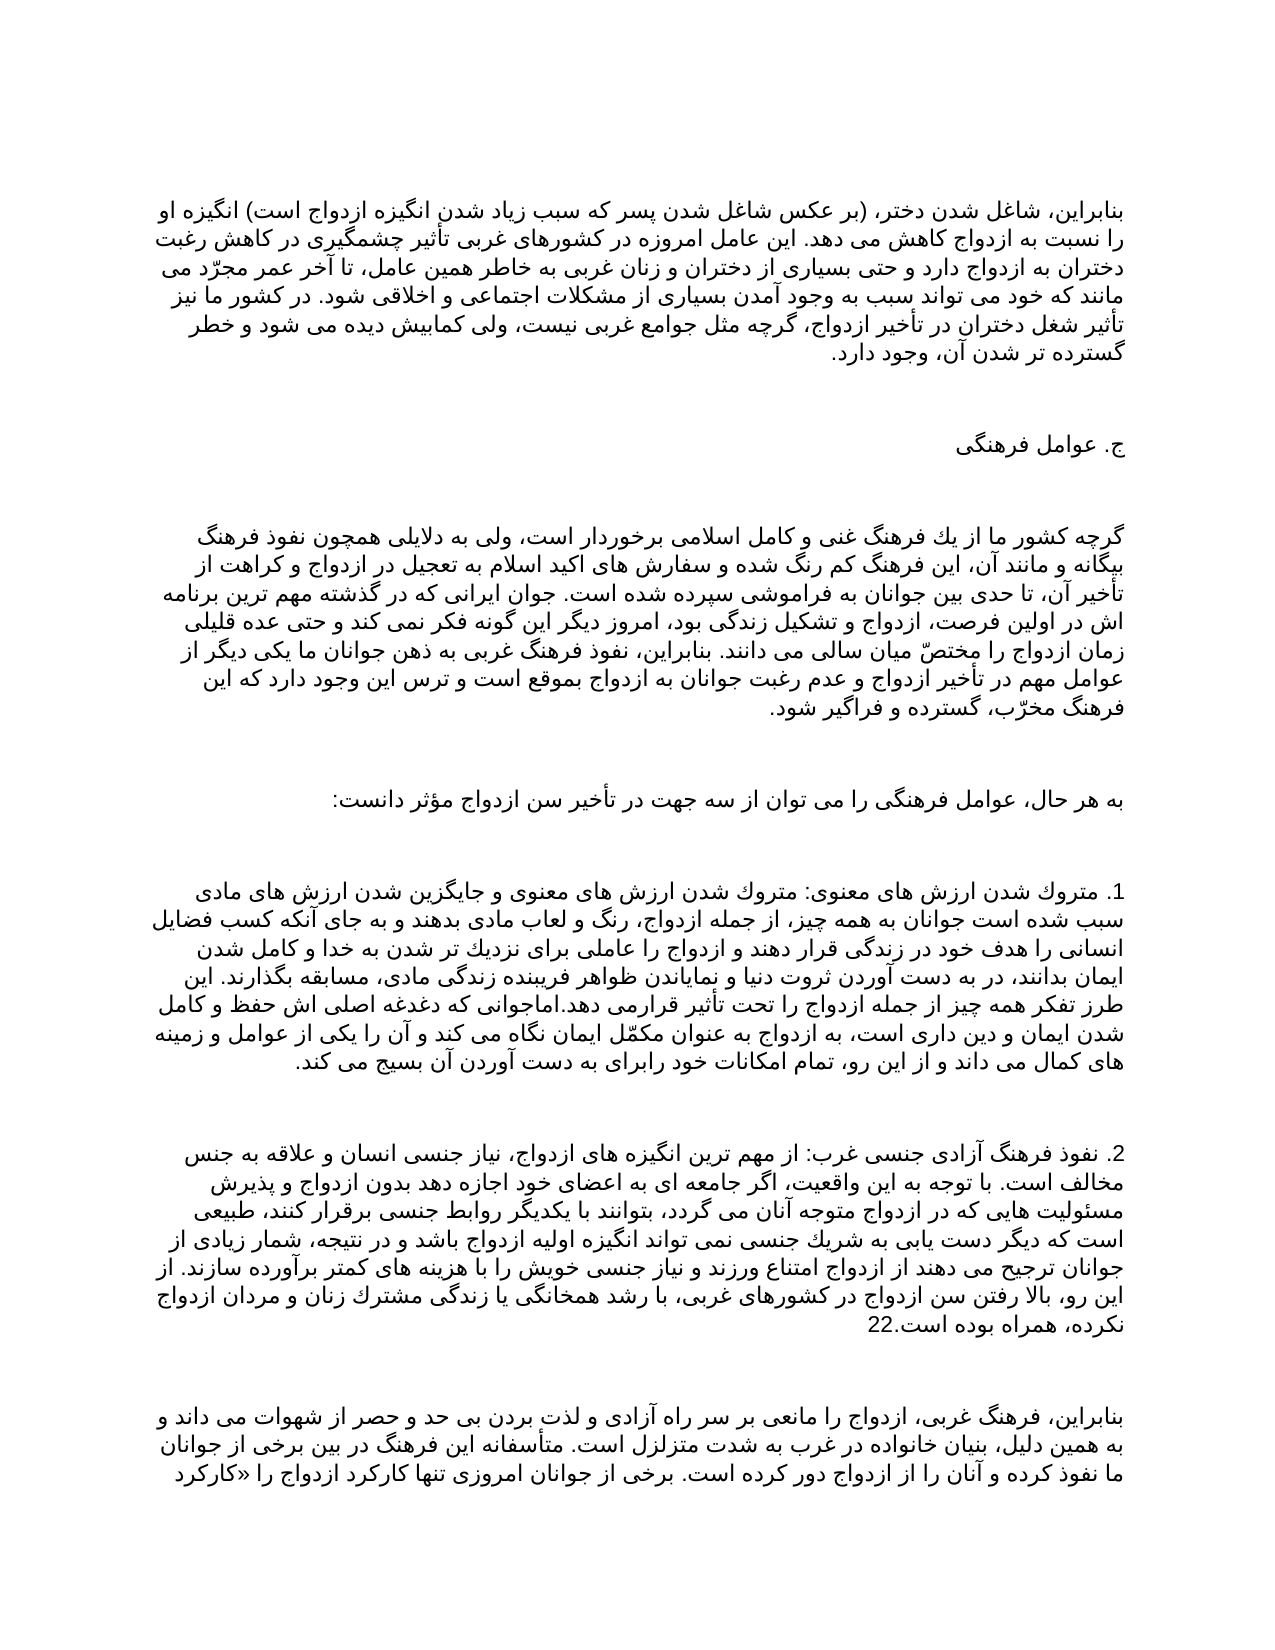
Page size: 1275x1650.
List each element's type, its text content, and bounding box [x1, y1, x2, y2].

text بنابراين، شاغل شدن دختر، (بر عكس شاغل شدن پسر كه سبب زياد شدن انگيزه ازدواج است) انگيزه او را نسبت به ازدواج كاهش مى دهد. اين عامل امروزه در كشورهاى غربى تأثير چشمگيرى در كاهش رغبت دختران به ازدواج دارد و حتى بسيارى از دختران و زنان غربى به خاطر همين عامل، تا آخر عمر مجرّد مى مانند كه خود مى تواند سبب به وجود آمدن بسيارى از مشكلات اجتماعى و اخلاقى شود. در كشور ما نيز تأثير شغل دختران در تأخير ازدواج، گرچه مثل جوامع غربى نيست، ولى كمابيش ديده مى شود و خطر گسترده تر شدن آن، وجود دارد. [150, 197, 1125, 365]
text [150, 1403, 1125, 1486]
text 1. متروك شدن ارزش هاى معنوى: متروك شدن ارزش هاى معنوى و جايگزين شدن ارزش هاى مادى سبب شده است جوانان به همه چيز، از جمله ازدواج، رنگ و لعاب مادى بدهند و به جاى آنكه كسب فضايل انسانى را هدف خود در زندگى قرار دهند و ازدواج را عاملى براى نزديك تر شدن به خدا و كامل شدن ايمان بدانند، در به دست آوردن ثروت دنيا و نماياندن ظواهر فريبنده زندگى مادى، مسابقه بگذارند. اين طرز تفكر همه چيز از جمله ازدواج را تحت تأثير قرارمى دهد.اماجوانى كه دغدغه اصلى اش حفظ و كامل شدن ايمان و دين دارى است، به ازدواج به عنوان مكمّل ايمان نگاه مى كند و آن را يكى از عوامل و زمينه هاى كمال مى داند و از اين رو، تمام امكانات خود رابراى به دست آوردن آن بسيج مى كند. [150, 878, 1125, 1074]
text گرچه كشور ما از يك فرهنگ غنى و كامل اسلامى برخوردار است، ولى به دلايلى همچون نفوذ فرهنگ بيگانه و مانند آن، اين فرهنگ كم رنگ شده و سفارش هاى اكيد اسلام به تعجيل در ازدواج و كراهت از تأخير آن، تا حدى بين جوانان به فراموشى سپرده شده است. جوان ايرانى كه در گذشته مهم ترين برنامه اش در اولين فرصت، ازدواج و تشكيل زندگى بود، امروز ديگر اين گونه فكر نمى كند و حتى عده قليلى زمان ازدواج را مختصّ ميان سالى مى دانند. بنابراين، نفوذ فرهنگ غربى به ذهن جوانان ما يكى ديگر از عوامل مهم در تأخير ازدواج و عدم رغبت جوانان به ازدواج بموقع است و ترس اين وجود دارد كه اين فرهنگ مخرّب، گسترده و فراگير شود. [150, 523, 1125, 720]
text ج. عوامل فرهنگى [150, 431, 1125, 457]
text 2. نفوذ فرهنگ آزادى جنسى غرب: از مهم ترين انگيزه هاى ازدواج، نياز جنسى انسان و علاقه به جنس مخالف است. با توجه به اين واقعيت، اگر جامعه اى به اعضاى خود اجازه دهد بدون ازدواج و پذيرش مسئوليت هايى كه در ازدواج متوجه آنان مى گردد، بتوانند با يكديگر روابط جنسى برقرار كنند، طبيعى است كه ديگر دست يابى به شريك جنسى نمى تواند انگيزه اوليه ازدواج باشد و در نتيجه، شمار زيادى از جوانان ترجيح مى دهند از ازدواج امتناع ورزند و نياز جنسى خويش را با هزينه هاى كمتر برآورده سازند. از اين رو، بالا رفتن سن ازدواج در كشورهاى غربى، با رشد همخانگى يا زندگى مشترك زنان و مردان ازدواج نكرده، همراه بوده است.22 [150, 1140, 1125, 1337]
text به هر حال، عوامل فرهنگى را مى توان از سه جهت در تأخير سن ازدواج مؤثر دانست: [150, 786, 1125, 812]
